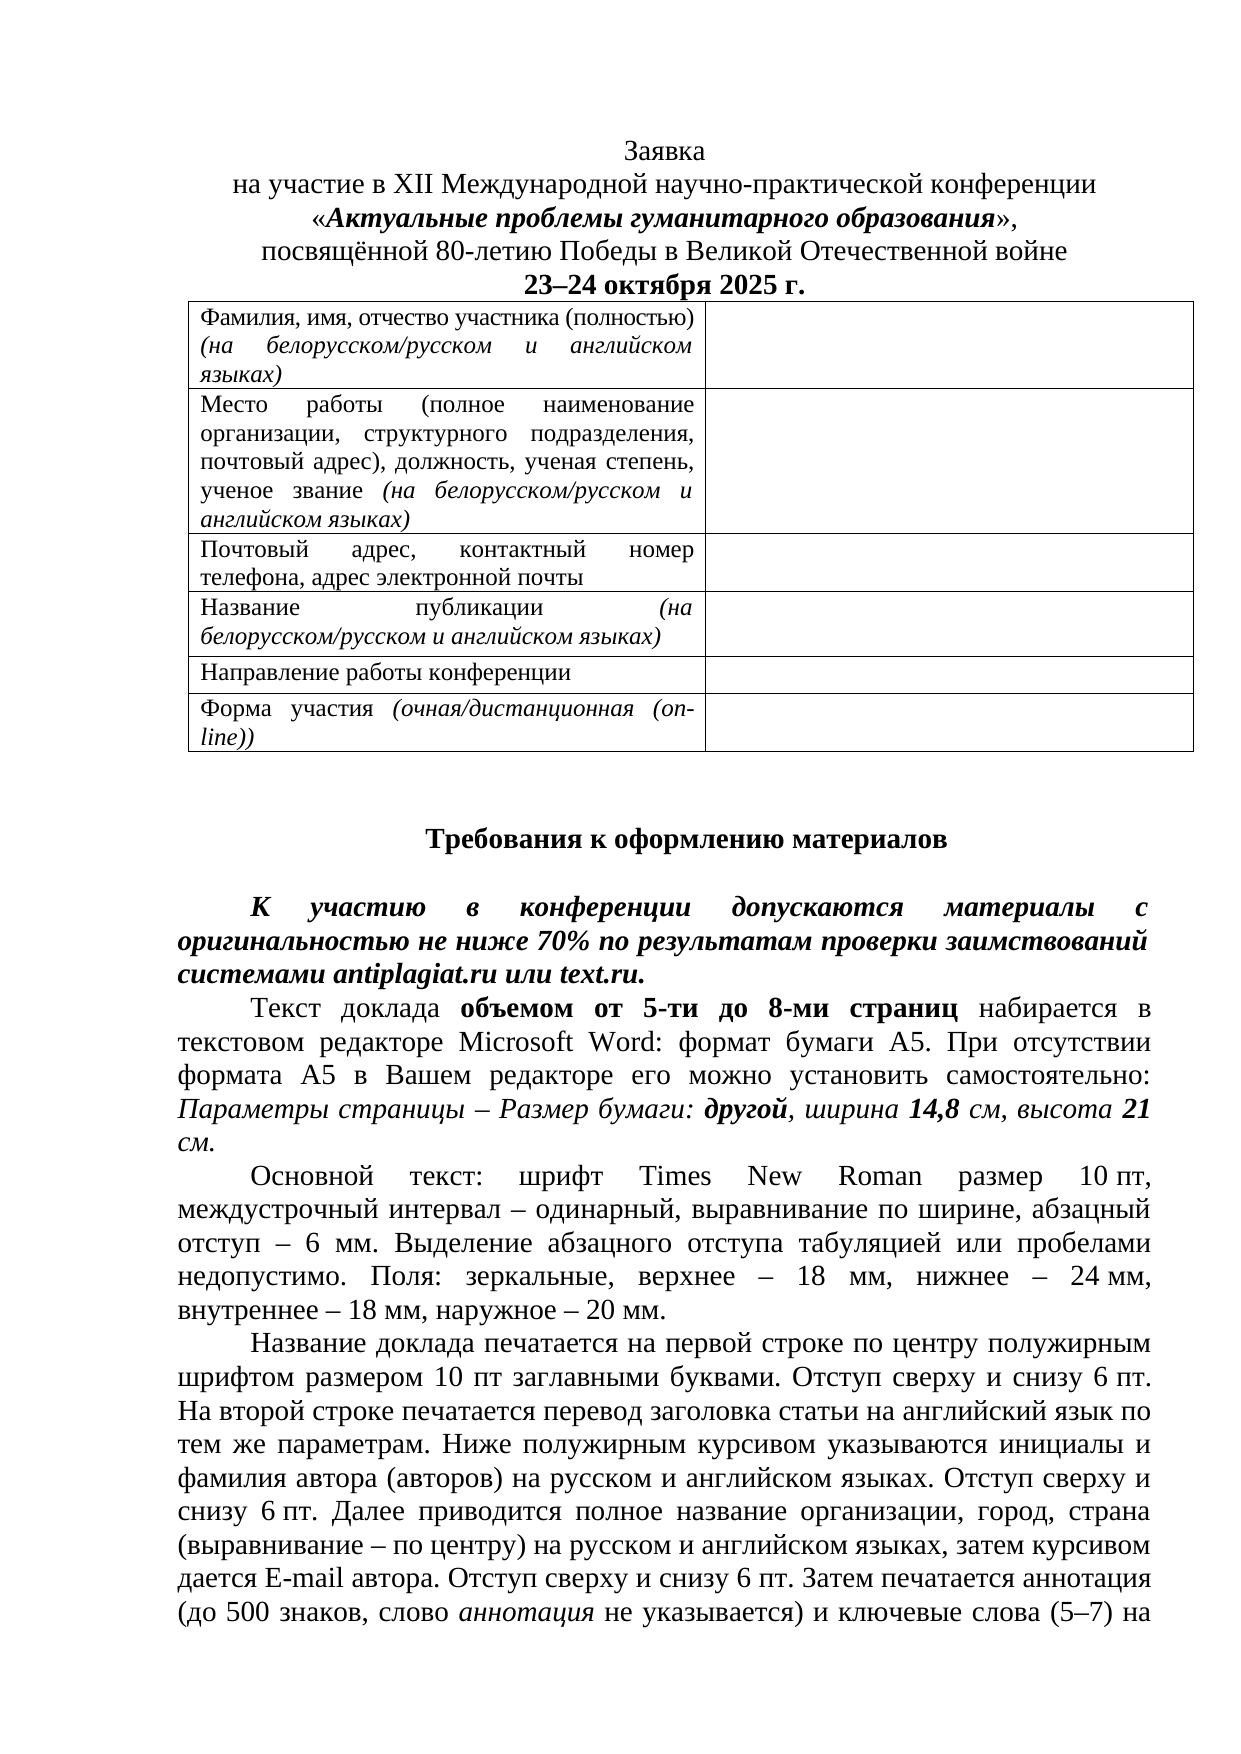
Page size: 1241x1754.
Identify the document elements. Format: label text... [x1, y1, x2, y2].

table_cell [706, 534, 1193, 591]
text Текст доклада объемом от 5-ти до 8-ми страниц набирается в текстовом редакторе Microsoft Word: формат бумаги А5. При отсутствии формата А5 в Вашем редакторе его можно установить самостоятельно: Параметры страницы – Размер бумаги: другой, ширина 14,8 см, высота 21 см. [177, 990, 1152, 1158]
text «Актуальные проблемы гуманитарного образования», [177, 200, 1152, 233]
table_cell [706, 592, 1193, 656]
text на участие в XII Международной научно-практической конференции [177, 166, 1152, 200]
table_cell Форма участия (очная/дистанционная (on-line)) [189, 694, 705, 751]
text посвящённой 80-летию Победы в Великой Отечественной войне [177, 233, 1152, 267]
table_cell Направление работы конференции [189, 657, 705, 692]
table_cell [706, 694, 1193, 751]
text Основной текст: шрифт Times New Roman размер 10 пт, междустрочный интервал – одинарный, выравнивание по ширине, абзацный отступ – 6 мм. Выделение абзацного отступа табуляцией или пробелами недопустимо. Поля: зеркальные, верхнее – 18 мм, нижнее – 24 мм, внутреннее – 18 мм, наружное – 20 мм. [177, 1158, 1152, 1326]
table_cell Место работы (полное наименование организации, структурного подразделения, почтовый адрес), должность, ученая степень, ученое звание (на белорусском/русском и английском языках) [189, 389, 705, 533]
text Требования к оформлению материалов [177, 821, 1152, 855]
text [177, 1326, 1152, 1627]
text 23–24 октября 2025 г. [177, 267, 1152, 301]
table_cell Почтовый адрес, контактный номер телефона, адрес электронной почты [189, 534, 705, 591]
table_header [706, 302, 1193, 388]
table_header Фамилия, имя, отчество участника (полностью) (на белорусском/русском и английском языках) [189, 302, 705, 388]
text Заявка [177, 133, 1152, 166]
table_cell [706, 657, 1193, 692]
text К участию в конференции допускаются материалы с оригинальностью не ниже 70% по результатам проверки заимствований системами antiplagiat.ru или text.ru. [177, 889, 1152, 990]
table_cell Название публикации (на белорусском/русском и английском языках) [189, 592, 705, 656]
table_cell [706, 389, 1193, 533]
